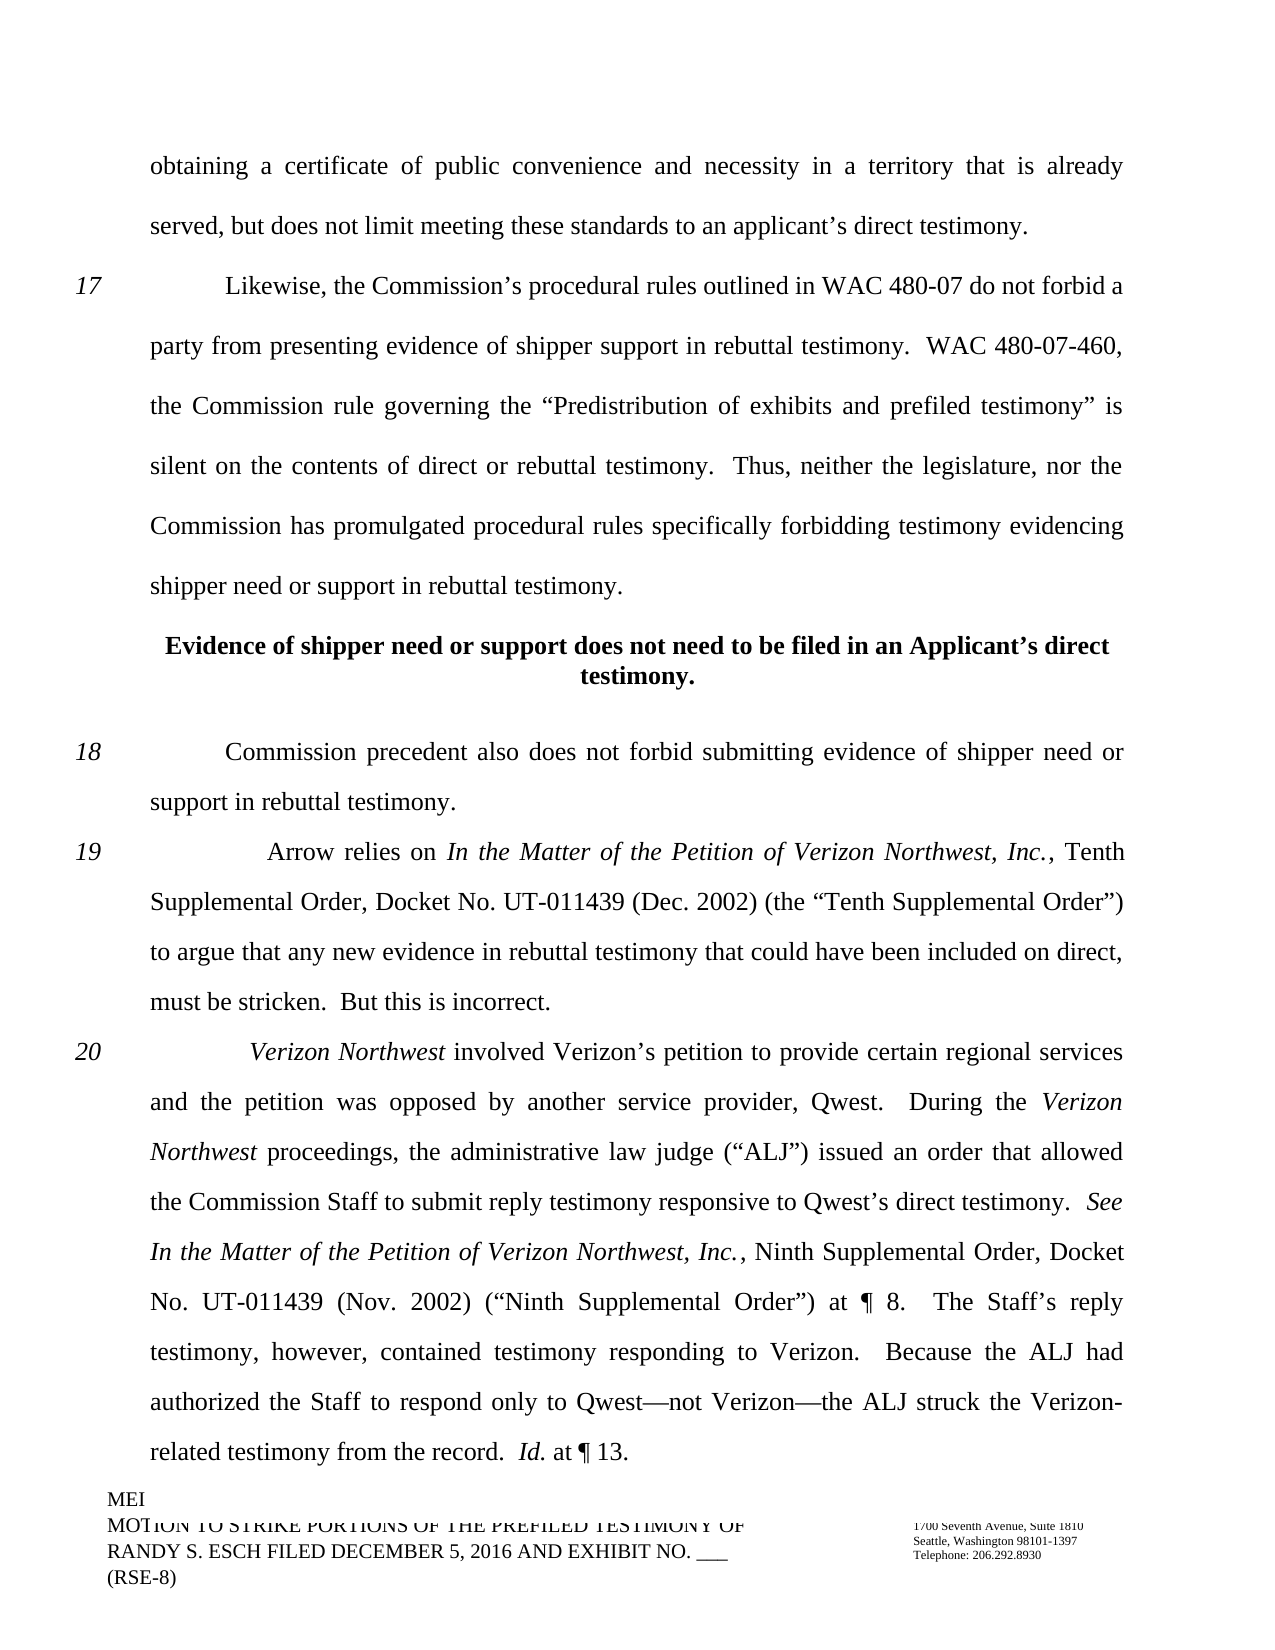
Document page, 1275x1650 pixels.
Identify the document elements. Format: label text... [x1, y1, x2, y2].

text Evidence of shipper need or support does not need to be filed in an Applicant’s direct testimony. [150, 630, 1125, 690]
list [75, 150, 1125, 240]
list Arrow relies on In the Matter of the Petition of Verizon Northwest, Inc., Tenth Supplemental Order, Docket No. UT-011439 (Dec. 2002) (the “Tenth Supplemental Order”) to argue that any new evidence in rebuttal testimony that could have been included on direct, must be stricken. But this is incorrect. [75, 820, 1125, 1020]
list Verizon Northwest involved Verizon’s petition to provide certain regional services and the petition was opposed by another service provider, Qwest. During the Verizon Northwest proceedings, the administrative law judge (“ALJ”) issued an order that allowed the Commission Staff to submit reply testimony responsive to Qwest’s direct testimony. See In the Matter of the Petition of Verizon Northwest, Inc., Ninth Supplemental Order, Docket No. UT-011439 (Nov. 2002) (“Ninth Supplemental Order”) at ¶ 8. The Staff’s reply testimony, however, contained testimony responding to Verizon. Because the ALJ had authorized the Staff to respond only to Qwest—not Verizon—the ALJ struck the Verizon-related testimony from the record. Id. at ¶ 13. [75, 1020, 1125, 1470]
list Likewise, the Commission’s procedural rules outlined in WAC 480-07 do not forbid a party from presenting evidence of shipper support in rebuttal testimony. WAC 480-07-460, the Commission rule governing the “Predistribution of exhibits and prefiled testimony” is silent on the contents of direct or rebuttal testimony. Thus, neither the legislature, nor the Commission has promulgated procedural rules specifically forbidding testimony evidencing shipper need or support in rebuttal testimony. [75, 270, 1125, 600]
list Commission precedent also does not forbid submitting evidence of shipper need or support in rebuttal testimony. [75, 720, 1125, 820]
